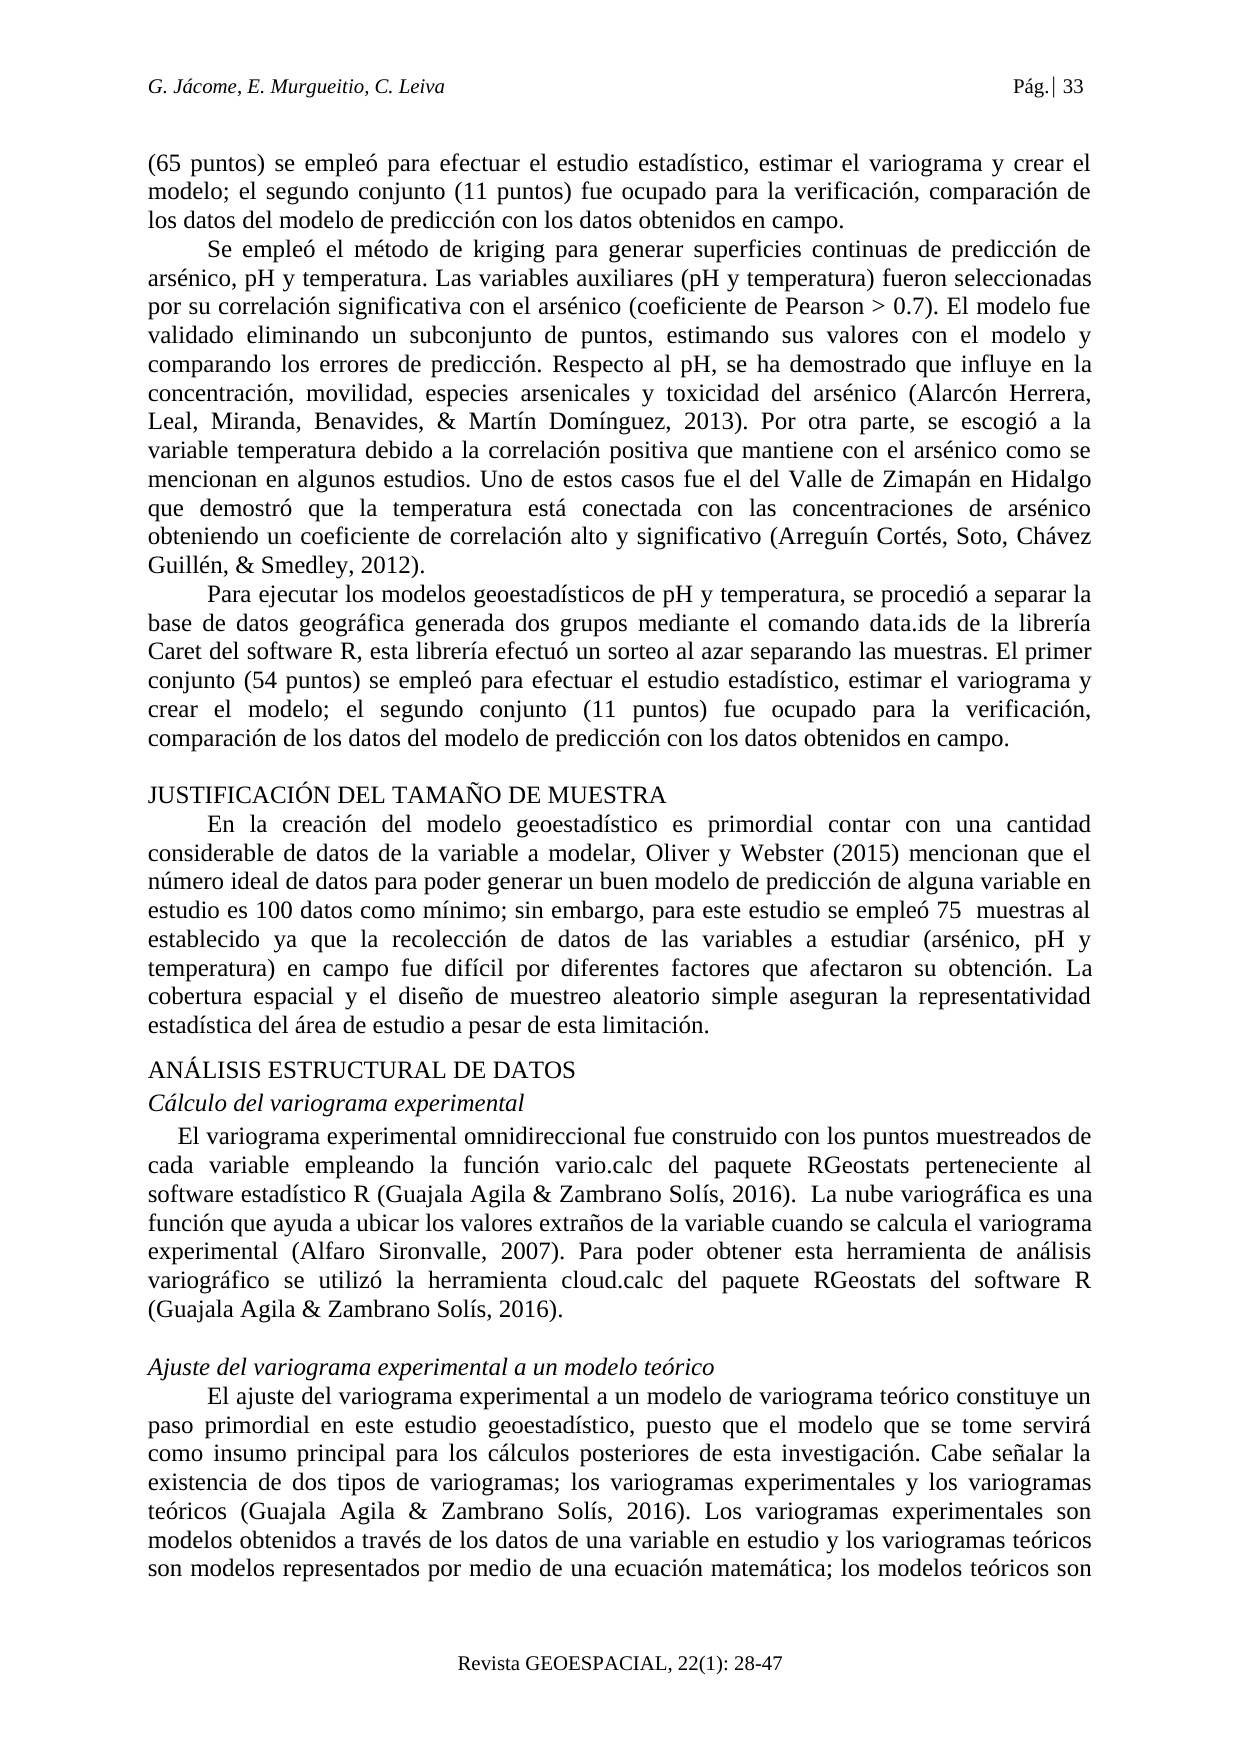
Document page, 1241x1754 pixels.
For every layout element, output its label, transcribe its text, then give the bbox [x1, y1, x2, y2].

subtitle Cálculo del variograma experimental [148, 1088, 1092, 1117]
subtitle ANÁLISIS ESTRUCTURAL DE DATOS [148, 1056, 1092, 1084]
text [148, 1381, 1092, 1582]
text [148, 148, 1092, 234]
text Ajuste del variograma experimental a un modelo teórico [148, 1352, 1092, 1381]
subtitle El variograma experimental omnidireccional fue construido con los puntos muestreados de cada variable empleando la función vario.calc del paquete RGeostats perteneciente al software estadístico R (Guajala Agila & Zambrano Solís, 2016). La nube variográfica es una función que ayuda a ubicar los valores extraños de la variable cuando se calcula el variograma experimental (Alfaro Sironvalle, 2007). Para poder obtener esta herramienta de análisis variográfico se utilizó la herramienta cloud.calc del paquete RGeostats del software R (Guajala Agila & Zambrano Solís, 2016). [148, 1121, 1092, 1323]
text JUSTIFICACIÓN DEL TAMAÑO DE MUESTRA [148, 780, 1092, 809]
text Se empleó el método de kriging para generar superficies continuas de predicción de arsénico, pH y temperatura. Las variables auxiliares (pH y temperatura) fueron seleccionadas por su correlación significativa con el arsénico (coeficiente de Pearson > 0.7). El modelo fue validado eliminando un subconjunto de puntos, estimando sus valores con el modelo y comparando los errores de predicción. Respecto al pH, se ha demostrado que influye en la concentración, movilidad, especies arsenicales y toxicidad del arsénico (Alarcón Herrera, Leal, Miranda, Benavides, & Martín Domínguez, 2013). Por otra parte, se escogió a la variable temperatura debido a la correlación positiva que mantiene con el arsénico como se mencionan en algunos estudios. Uno de estos casos fue el del Valle de Zimapán en Hidalgo que demostró que la temperatura está conectada con las concentraciones de arsénico obteniendo un coeficiente de correlación alto y significativo (Arreguín Cortés, Soto, Chávez Guillén, & Smedley, 2012). [148, 234, 1092, 579]
text En la creación del modelo geoestadístico es primordial contar con una cantidad considerable de datos de la variable a modelar, Oliver y Webster (2015) mencionan que el número ideal de datos para poder generar un buen modelo de predicción de alguna variable en estudio es 100 datos como mínimo; sin embargo, para este estudio se empleó 75 muestras al establecido ya que la recolección de datos de las variables a estudiar (arsénico, pH y temperatura) en campo fue difícil por diferentes factores que afectaron su obtención. La cobertura espacial y el diseño de muestreo aleatorio simple aseguran la representatividad estadística del área de estudio a pesar de esta limitación. [148, 809, 1092, 1039]
text Para ejecutar los modelos geoestadísticos de pH y temperatura, se procedió a separar la base de datos geográfica generada dos grupos mediante el comando data.ids de la librería Caret del software R, esta librería efectuó un sorteo al azar separando las muestras. El primer conjunto (54 puntos) se empleó para efectuar el estudio estadístico, estimar el variograma y crear el modelo; el segundo conjunto (11 puntos) fue ocupado para la verificación, comparación de los datos del modelo de predicción con los datos obtenidos en campo. [148, 579, 1092, 751]
